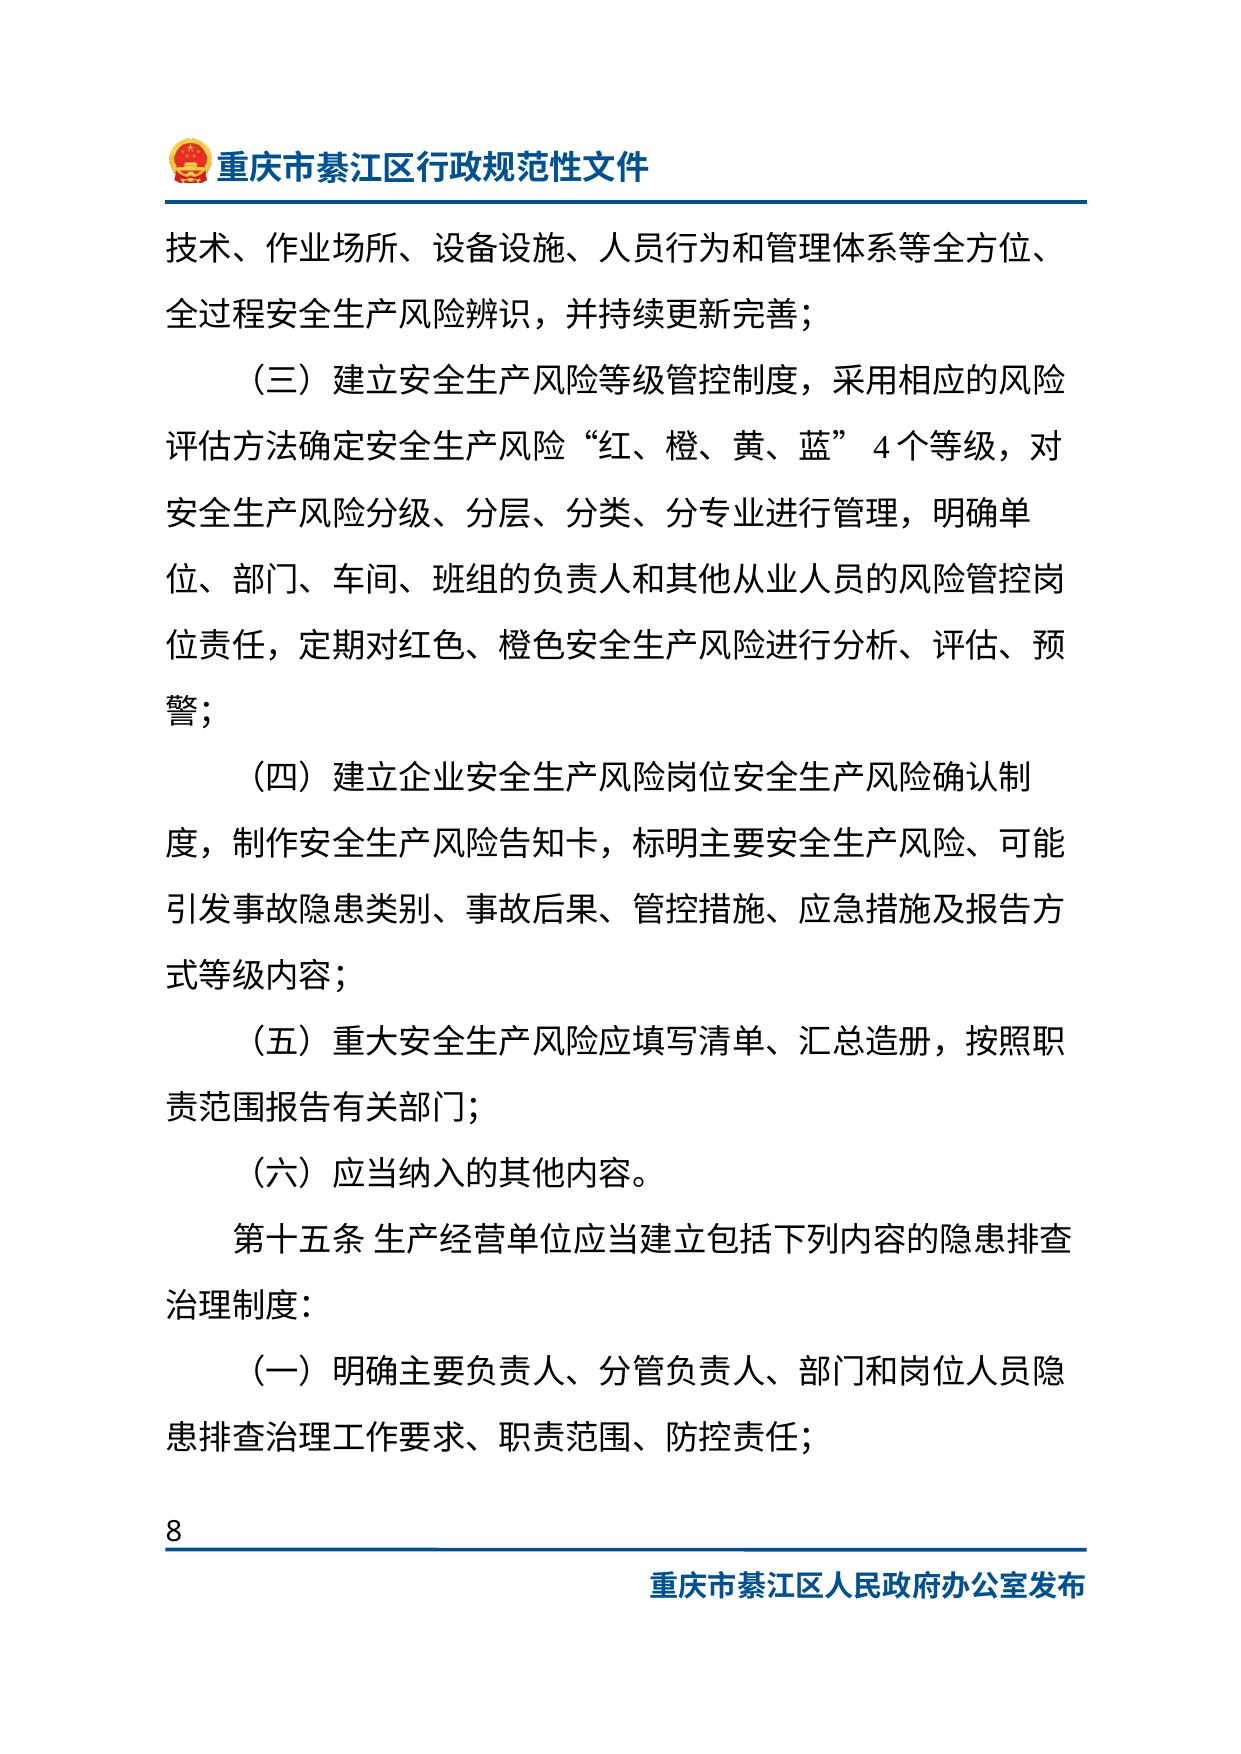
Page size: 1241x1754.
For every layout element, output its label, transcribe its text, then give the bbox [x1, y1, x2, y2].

text （二）建立科学系统的安全生产风险辨识方法，开展工艺技术、作业场所、设备设施、人员行为和管理体系等全方位、全过程安全生产风险辨识，并持续更新完善； [165, 213, 1087, 345]
text （三）建立安全生产风险等级管控制度，采用相应的风险评估方法确定安全生产风险“红、橙、黄、蓝” 4个等级，对安全生产风险分级、分层、分类、分专业进行管理，明确单位、部门、车间、班组的负责人和其他从业人员的风险管控岗位责任，定期对红色、橙色安全生产风险进行分析、评估、预警； [165, 345, 1087, 742]
text （六）应当纳入的其他内容。 [165, 1138, 1087, 1204]
text （五）重大安全生产风险应填写清单、汇总造册，按照职责范围报告有关部门； [165, 1006, 1087, 1138]
text （一）明确主要负责人、分管负责人、部门和岗位人员隐患排查治理工作要求、职责范围、防控责任； [165, 1336, 1087, 1468]
text （四）建立企业安全生产风险岗位安全生产风险确认制度，制作安全生产风险告知卡，标明主要安全生产风险、可能引发事故隐患类别、事故后果、管控措施、应急措施及报告方式等级内容； [165, 742, 1087, 1006]
picture [165, 136, 216, 187]
text 第十五条 生产经营单位应当建立包括下列内容的隐患排查治理制度： [165, 1204, 1087, 1336]
